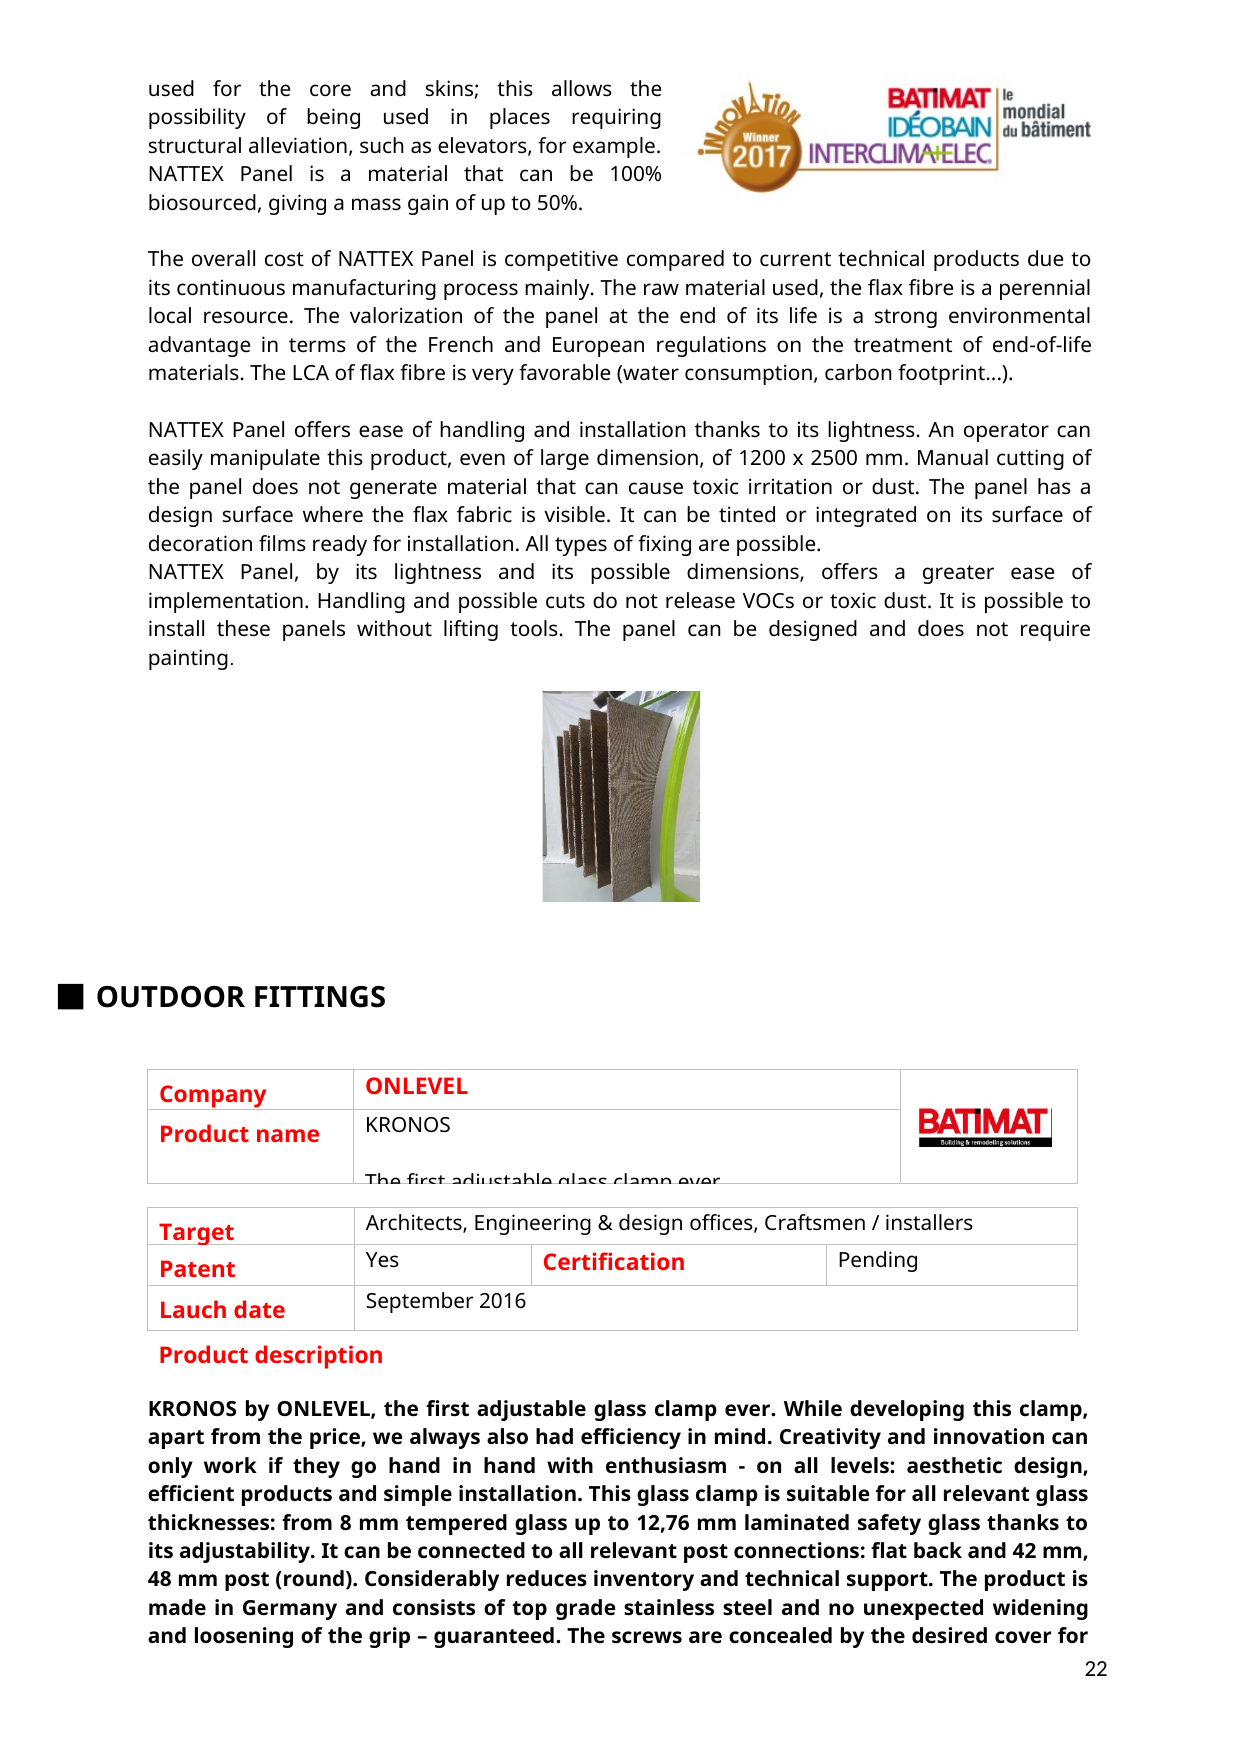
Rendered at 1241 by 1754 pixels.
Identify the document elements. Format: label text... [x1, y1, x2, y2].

picture [542, 691, 701, 902]
text The overall cost of NATTEX Panel is competitive compared to current technical products due to its continuous manufacturing process mainly. The raw material used, the flax fibre is a perennial local resource. The valorization of the panel at the end of its life is a strong environmental advantage in terms of the French and European regulations on the treatment of end-of-life materials. The LCA of flax fibre is very favorable (water consumption, carbon footprint...). [148, 244, 1093, 387]
table_cell Yes [355, 1245, 531, 1285]
table_cell Lauch date [148, 1286, 354, 1330]
table_cell Certification [532, 1245, 826, 1285]
table_cell Patent [148, 1245, 354, 1285]
table_header Target [148, 1208, 354, 1244]
table_cell Product name [148, 1110, 353, 1183]
text Product description [158, 1339, 1109, 1370]
picture [681, 73, 1108, 200]
table_cell September 2016 [355, 1286, 1077, 1330]
text NATTEX Panel, by its lightness and its possible dimensions, offers a greater ease of implementation. Handling and possible cuts do not release VOCs or toxic dust. It is possible to install these panels without lifting tools. The panel can be designed and does not require painting. [148, 557, 1093, 671]
text NATTEX Panel offers ease of handling and installation thanks to its lightness. An operator can easily manipulate this product, even of large dimension, of 1200 x 2500 mm. Manual cutting of the panel does not generate material that can cause toxic irritation or dust. The panel has a design surface where the flax fabric is visible. It can be tinted or integrated on its surface of decoration films ready for installation. All types of fixing are possible. [148, 415, 1093, 557]
table_header ONLEVEL [354, 1070, 900, 1109]
table_cell Pending [827, 1245, 1077, 1285]
text NATTEX Panel is a material that can be 100% biosourced, giving a mass gain of up to 50%. [148, 159, 1093, 216]
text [148, 1394, 1090, 1650]
table_header Architects, Engineering & design offices, Craftsmen / installers [355, 1208, 1077, 1244]
table_header [901, 1070, 1077, 1183]
picture [917, 1101, 1054, 1151]
text OUTDOOR FITTINGS [59, 976, 1107, 1016]
table_header Company [148, 1070, 353, 1109]
table_cell KRONOS The first adjustable glass clamp ever [354, 1110, 900, 1183]
